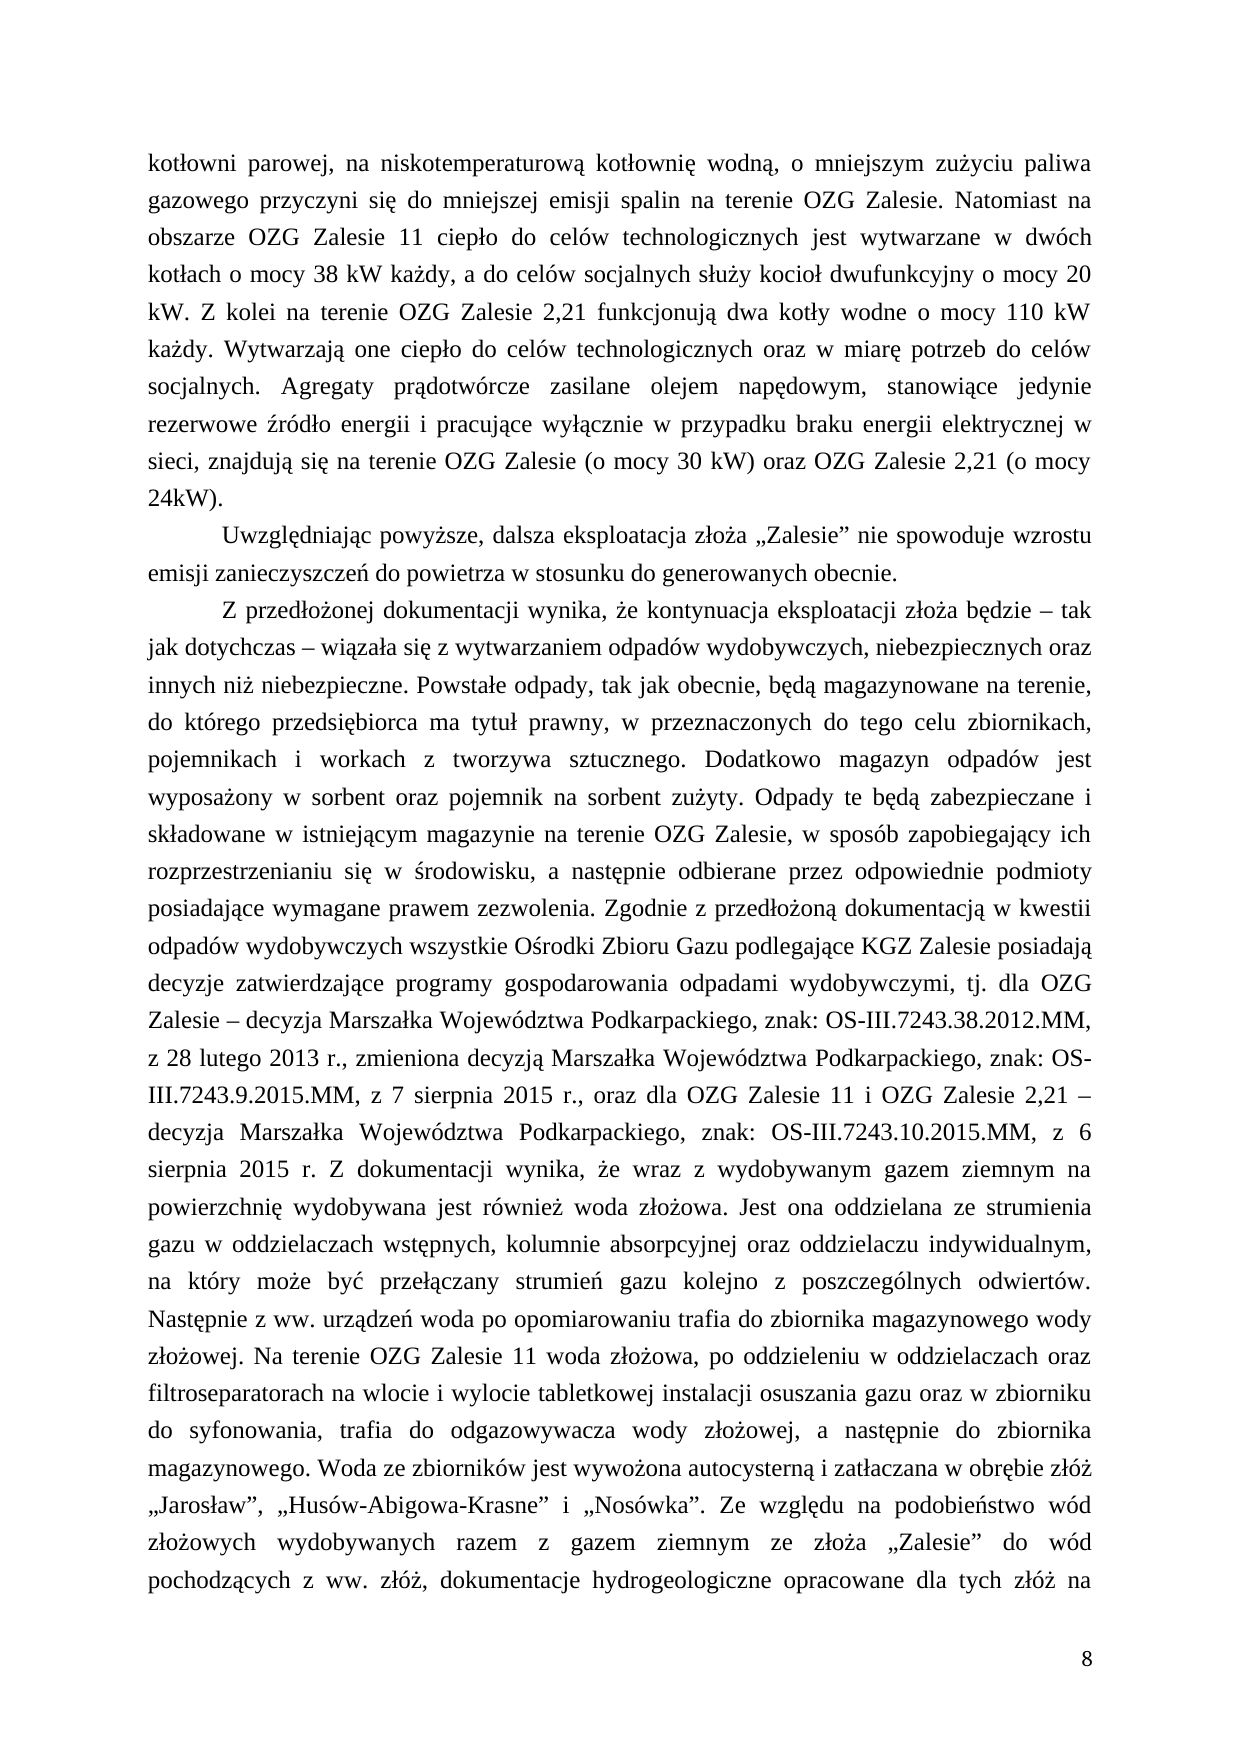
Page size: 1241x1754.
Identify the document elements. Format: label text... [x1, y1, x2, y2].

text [148, 148, 1092, 512]
text Uwzględniając powyższe, dalsza eksploatacja złoża „Zalesie” nie spowoduje wzrostu emisji zanieczyszczeń do powietrza w stosunku do generowanych obecnie. [148, 521, 1092, 587]
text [148, 595, 1092, 1593]
